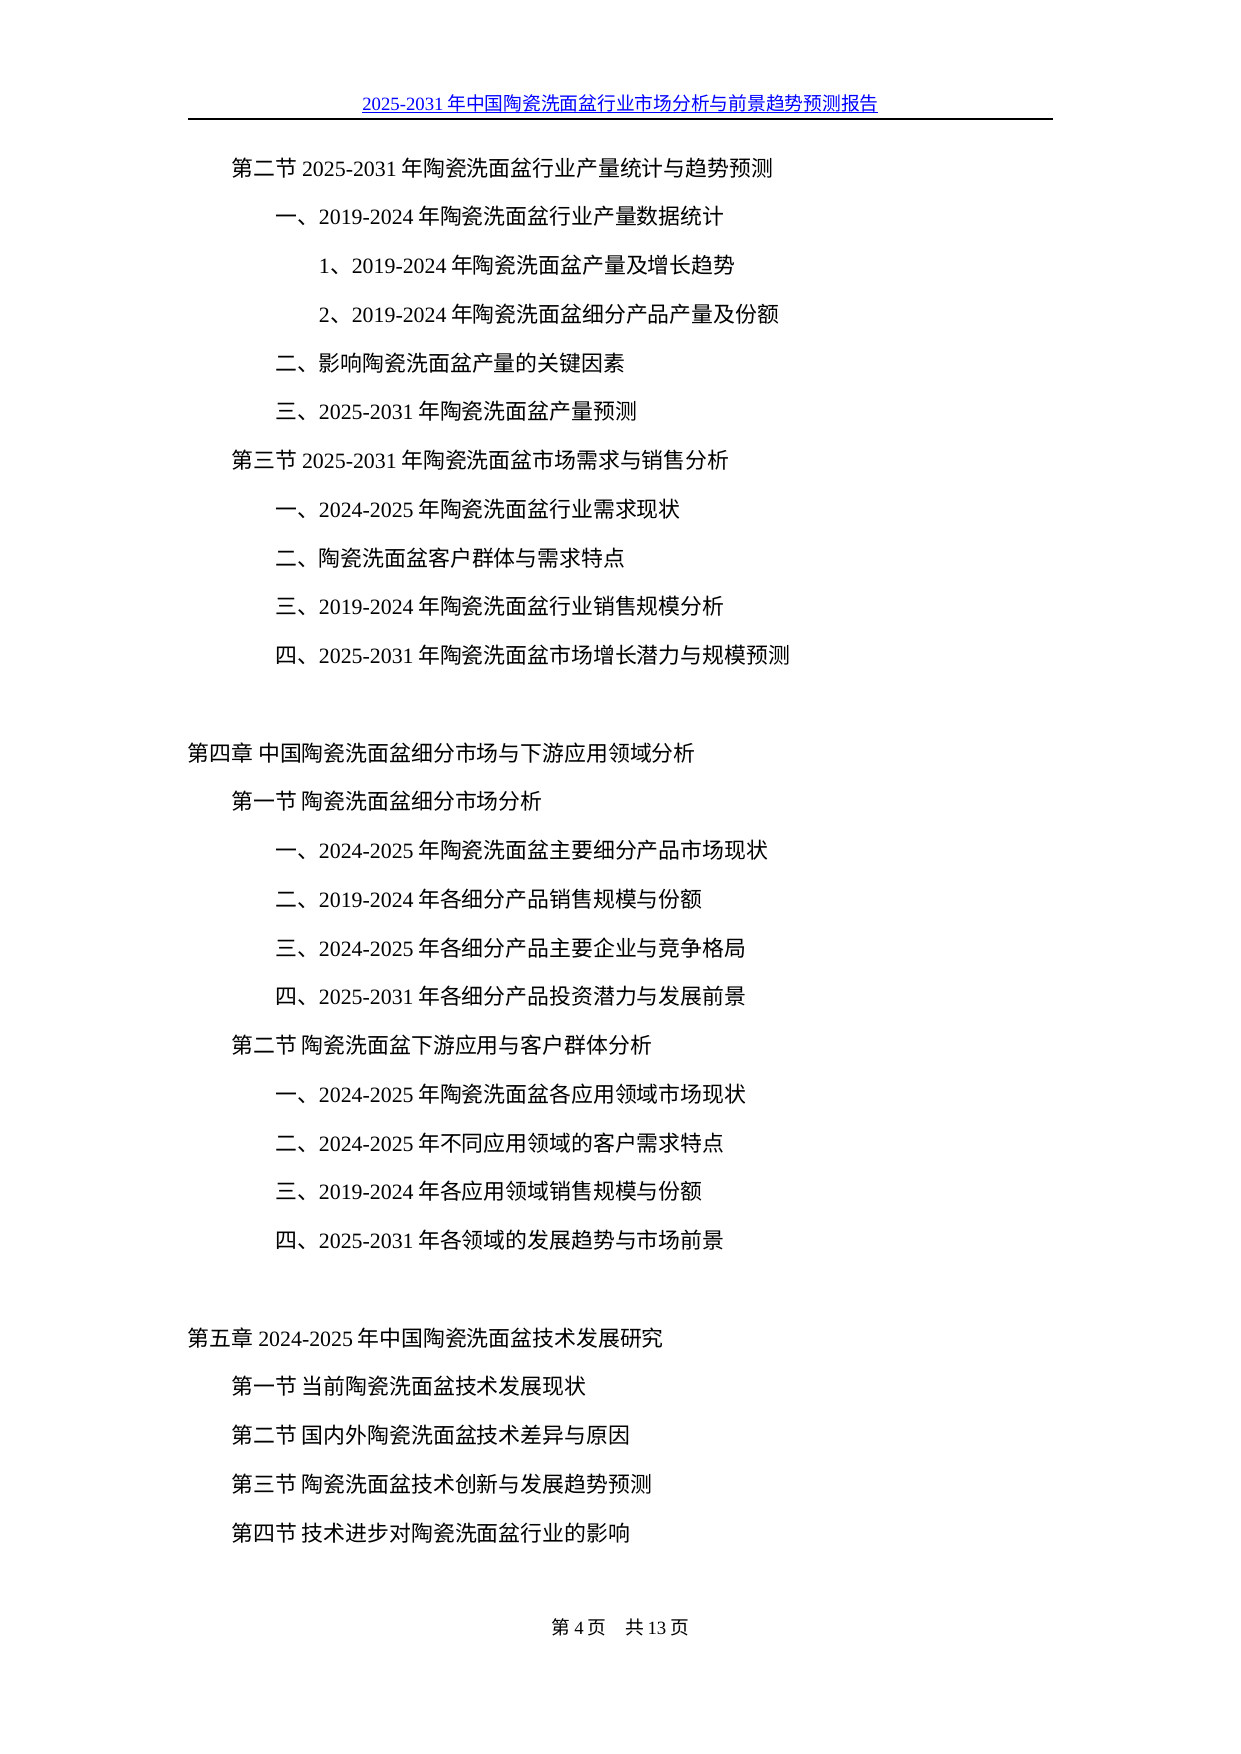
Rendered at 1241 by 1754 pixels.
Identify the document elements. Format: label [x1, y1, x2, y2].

text [187, 150, 1053, 1548]
